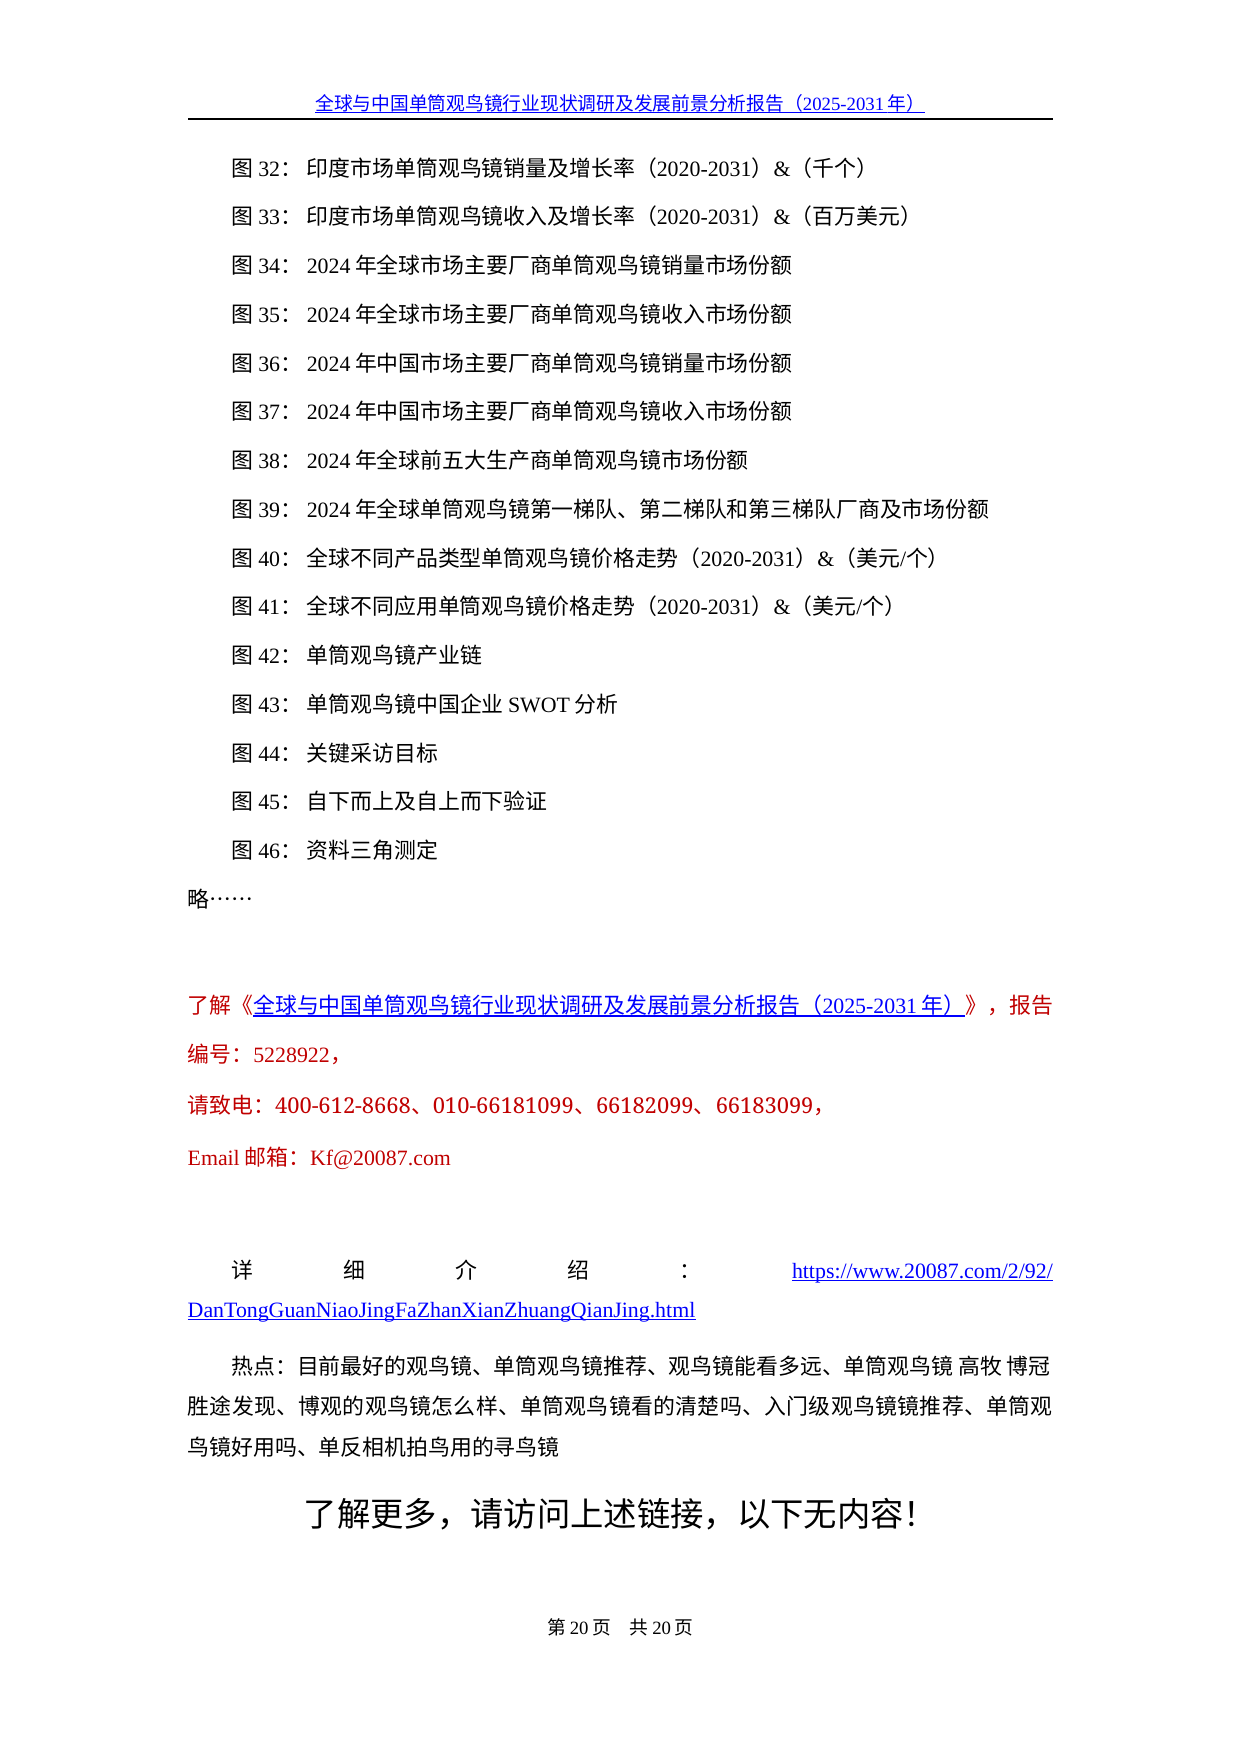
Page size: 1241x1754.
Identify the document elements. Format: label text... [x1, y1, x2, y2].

text 详细介绍：https://www.20087.com/2/92/DanTongGuanNiaoJingFaZhanXianZhuangQianJing.html [187, 1253, 1053, 1326]
text 请致电：400-612-8668、010-66181099、66182099、66183099， [187, 1088, 1053, 1121]
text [187, 150, 1053, 914]
text 了解《全球与中国单筒观鸟镜行业现状调研及发展前景分析报告（2025-2031年）》，报告编号：5228922， [187, 988, 1053, 1069]
text 热点：目前最好的观鸟镜、单筒观鸟镜推荐、观鸟镜能看多远、单筒观鸟镜 高牧 博冠 胜途发现、博观的观鸟镜怎么样、单筒观鸟镜看的清楚吗、入门级观鸟镜镜推荐、单筒观鸟镜好用吗、单反相机拍鸟用的寻鸟镜 [187, 1348, 1053, 1462]
text Email邮箱：Kf@20087.com [187, 1140, 1053, 1172]
title 了解更多，请访问上述链接，以下无内容！ [187, 1479, 1053, 1544]
